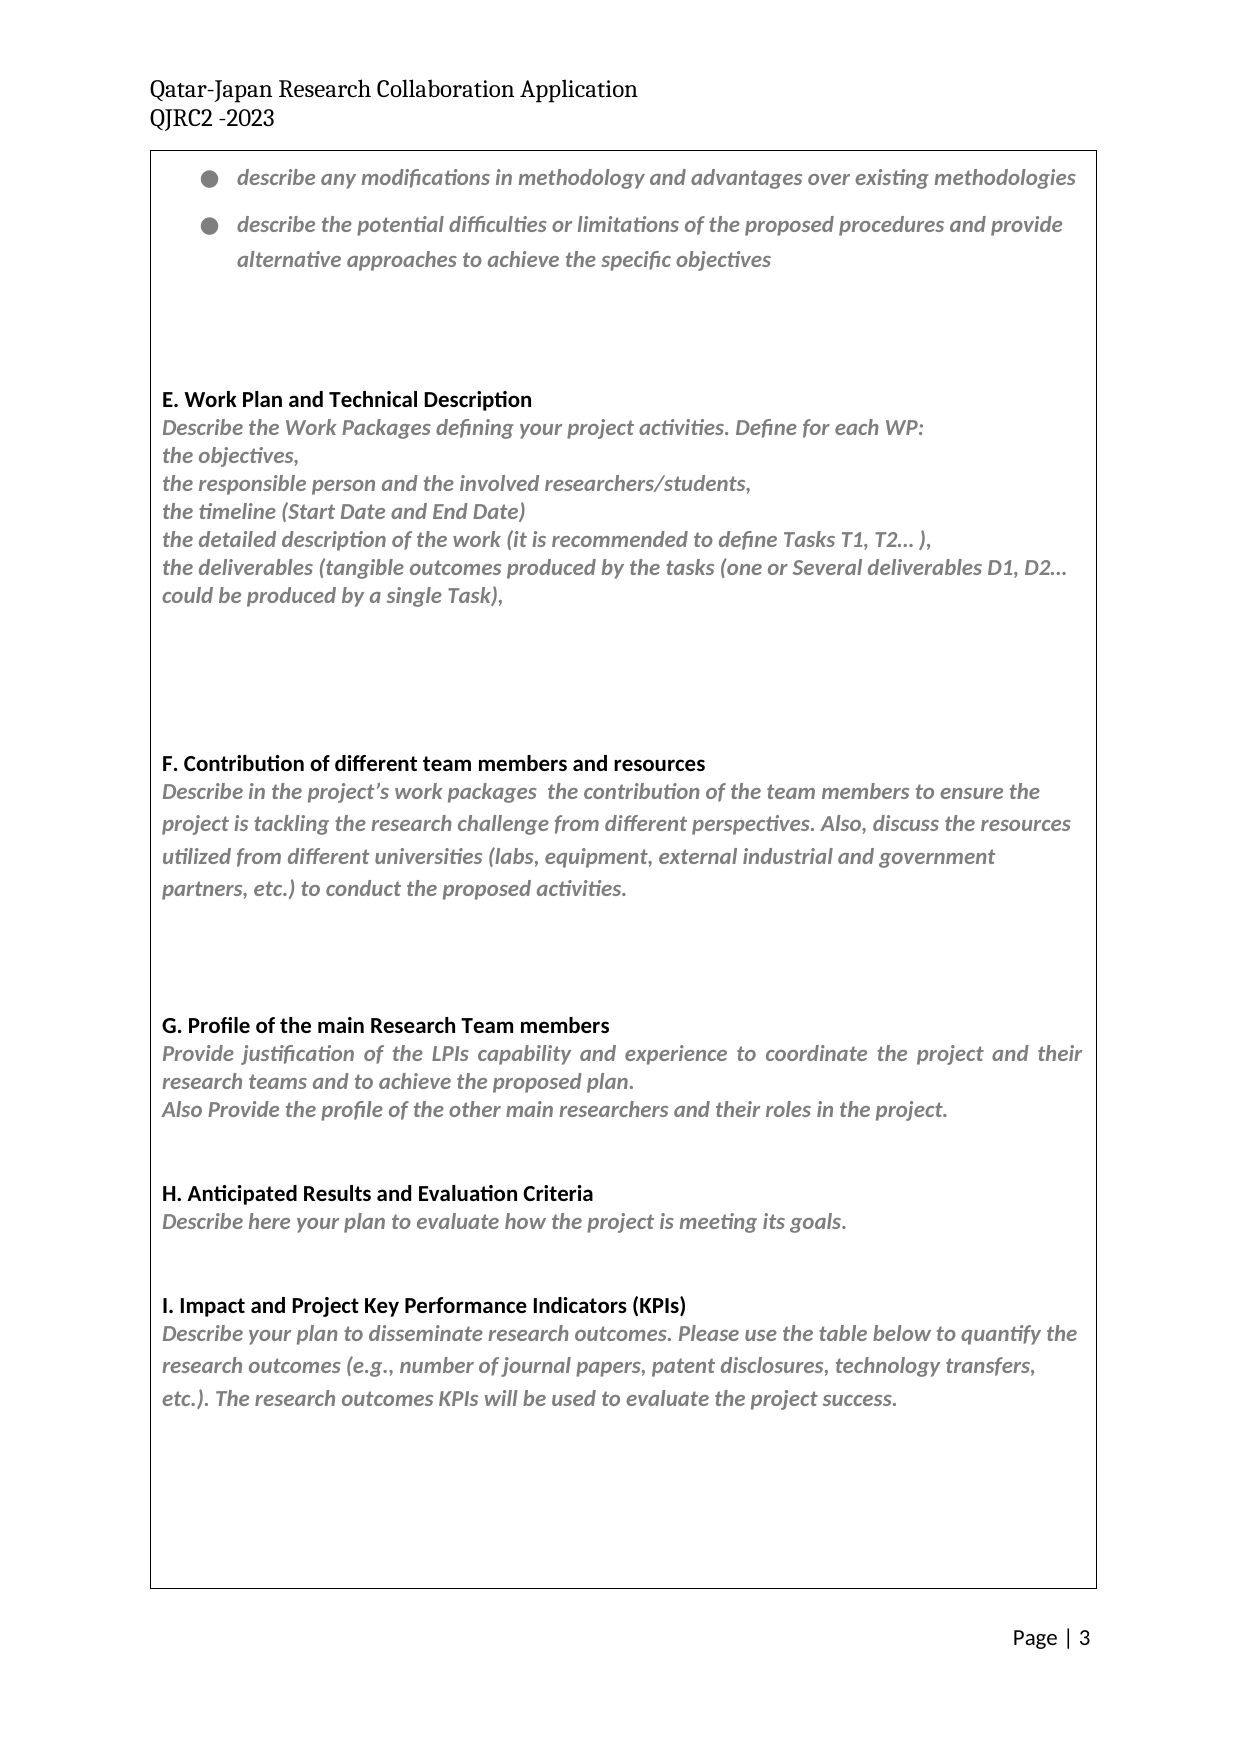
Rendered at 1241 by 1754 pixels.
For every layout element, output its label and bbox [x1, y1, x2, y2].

table_cell [151, 151, 1096, 1588]
